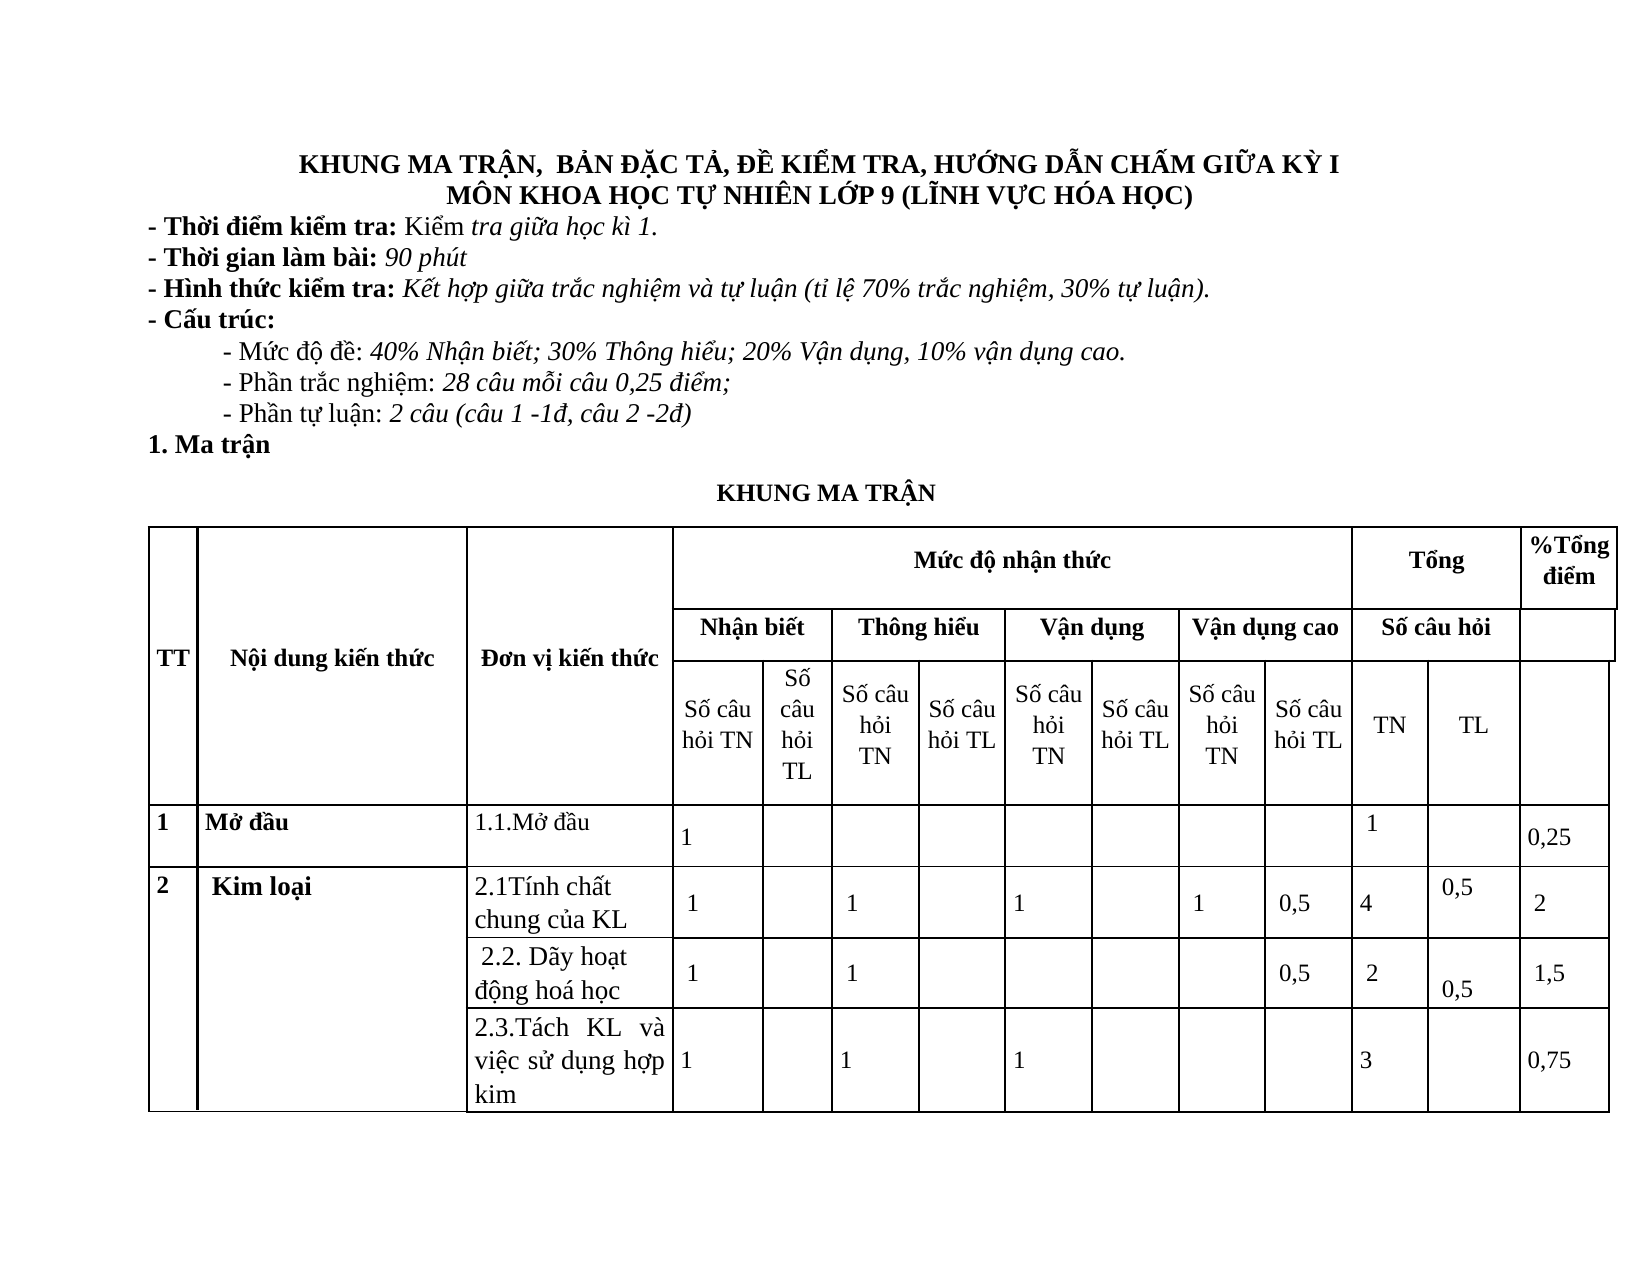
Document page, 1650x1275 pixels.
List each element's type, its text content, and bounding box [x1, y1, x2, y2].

table_cell 2 [150, 868, 197, 1111]
table_cell [1266, 806, 1351, 866]
table_cell [1180, 939, 1264, 1007]
table_cell 1 [1180, 867, 1264, 937]
table_cell 1 [1006, 1009, 1091, 1111]
table_header Nội dung kiến thức [199, 528, 466, 804]
table_cell Số câu hỏi TL [764, 662, 831, 804]
table_cell 3 [1353, 1009, 1427, 1111]
table_cell [920, 1009, 1004, 1111]
table_cell Số câu hỏi TL [1093, 662, 1178, 804]
table_cell 1 [833, 939, 918, 1007]
table_cell Thông hiểu [833, 610, 1004, 659]
table_cell 1 [674, 1009, 762, 1111]
text MÔN KHOA HỌC TỰ NHIÊN LỚP 9 (LĨNH VỰC HÓA HỌC) [148, 179, 1491, 210]
text KHUNG MA TRẬN, BẢN ĐẶC TẢ, ĐỀ KIỂM TRA, HƯỚNG DẪN CHẤM GIỮA KỲ I [148, 148, 1491, 179]
table_cell 0,5 [1429, 939, 1519, 1007]
table_cell [1093, 939, 1178, 1007]
text KHUNG MA TRẬN [148, 478, 1491, 507]
table_cell [1429, 806, 1519, 866]
table_cell [920, 806, 1004, 866]
text - Thời điểm kiểm tra: Kiểm tra giữa học kì 1. [148, 210, 1491, 241]
table_cell [764, 806, 831, 866]
table_cell 1 [674, 806, 762, 866]
table_header TT [150, 528, 196, 804]
table_cell Vận dụng cao [1180, 610, 1351, 659]
text - Hình thức kiểm tra: Kết hợp giữa trắc nghiệm và tự luận (tỉ lệ 70% trắc nghiệm, 30% tự luận). [148, 272, 1491, 303]
text - Mức độ đề: 40% Nhận biết; 30% Thông hiểu; 20% Vận dụng, 10% vận dụng cao. [223, 334, 1491, 366]
table_cell 0,5 [1266, 867, 1351, 937]
table_cell [1521, 662, 1608, 804]
table_cell 1 [833, 1009, 918, 1111]
table_cell [1093, 867, 1178, 937]
table_header Mức độ nhận thức [674, 528, 1351, 608]
table_header %Tổng điểm [1522, 528, 1616, 608]
table_cell [1093, 806, 1178, 866]
table_cell [764, 867, 831, 937]
text - Thời gian làm bài: 90 phút [148, 241, 1491, 272]
table_cell 1 [1353, 806, 1427, 866]
table_cell 0,75 [1521, 1009, 1608, 1111]
table_cell [1266, 1009, 1351, 1111]
table_cell 2 [1521, 867, 1608, 937]
table_cell 1 [674, 939, 762, 1007]
table_cell [1006, 806, 1091, 866]
table_cell [920, 939, 1004, 1007]
text - Cấu trúc: [148, 303, 1491, 334]
table_cell TL [1429, 662, 1519, 804]
table_cell 4 [1353, 867, 1427, 937]
table_cell Số câu hỏi TN [1180, 662, 1264, 804]
table_cell 0,25 [1521, 806, 1608, 866]
table_cell 1.1.Mở đầu [468, 806, 672, 866]
table_cell 2.2. Dãy hoạt động hoá học [468, 938, 672, 1007]
table_cell Số câu hỏi TL [920, 662, 1004, 804]
table_cell Số câu hỏi TN [1006, 662, 1091, 804]
table_cell Số câu hỏi TN [674, 662, 762, 804]
table_cell 2 [1353, 939, 1427, 1007]
table_cell Kim loại [198, 868, 466, 1111]
table_cell Mở đầu [199, 806, 466, 866]
table_cell Số câu hỏi TL [1266, 662, 1351, 804]
table_cell [1180, 806, 1264, 866]
table_cell TN [1353, 662, 1427, 804]
text - Phần tự luận: 2 câu (câu 1 -1đ, câu 2 -2đ) [223, 397, 1491, 428]
table_cell Số câu hỏi TN [833, 662, 918, 804]
table_header Đơn vị kiến thức [468, 528, 672, 804]
table_cell 1 [150, 806, 196, 866]
table_cell [833, 806, 918, 866]
table_cell 2.1Tính chất chung của KL [468, 867, 672, 937]
table_cell 0,5 [1266, 939, 1351, 1007]
table_cell [764, 1009, 831, 1111]
table_cell [1429, 1009, 1519, 1111]
table_cell [1521, 610, 1614, 659]
table_cell 1 [674, 867, 762, 937]
table_cell 1,5 [1521, 939, 1608, 1007]
table_cell Số câu hỏi [1353, 610, 1519, 659]
table_cell [1006, 939, 1091, 1007]
table_cell [1093, 1009, 1178, 1111]
table_cell Nhận biết [674, 610, 831, 659]
table_cell 2.3.Tách KL và việc sử dụng hợp kim [468, 1009, 672, 1111]
table_cell 1 [833, 867, 918, 937]
text 1. Ma trận [148, 428, 1491, 459]
text - Phần trắc nghiệm: 28 câu mỗi câu 0,25 điểm; [223, 366, 1491, 397]
table_cell [920, 867, 1004, 937]
table_cell Vận dụng [1006, 610, 1178, 659]
table_cell [1180, 1009, 1264, 1111]
table_cell 1 [1006, 867, 1091, 937]
table_header Tổng [1353, 528, 1520, 608]
table_cell 0,5 [1429, 867, 1519, 937]
table_cell [764, 939, 831, 1007]
